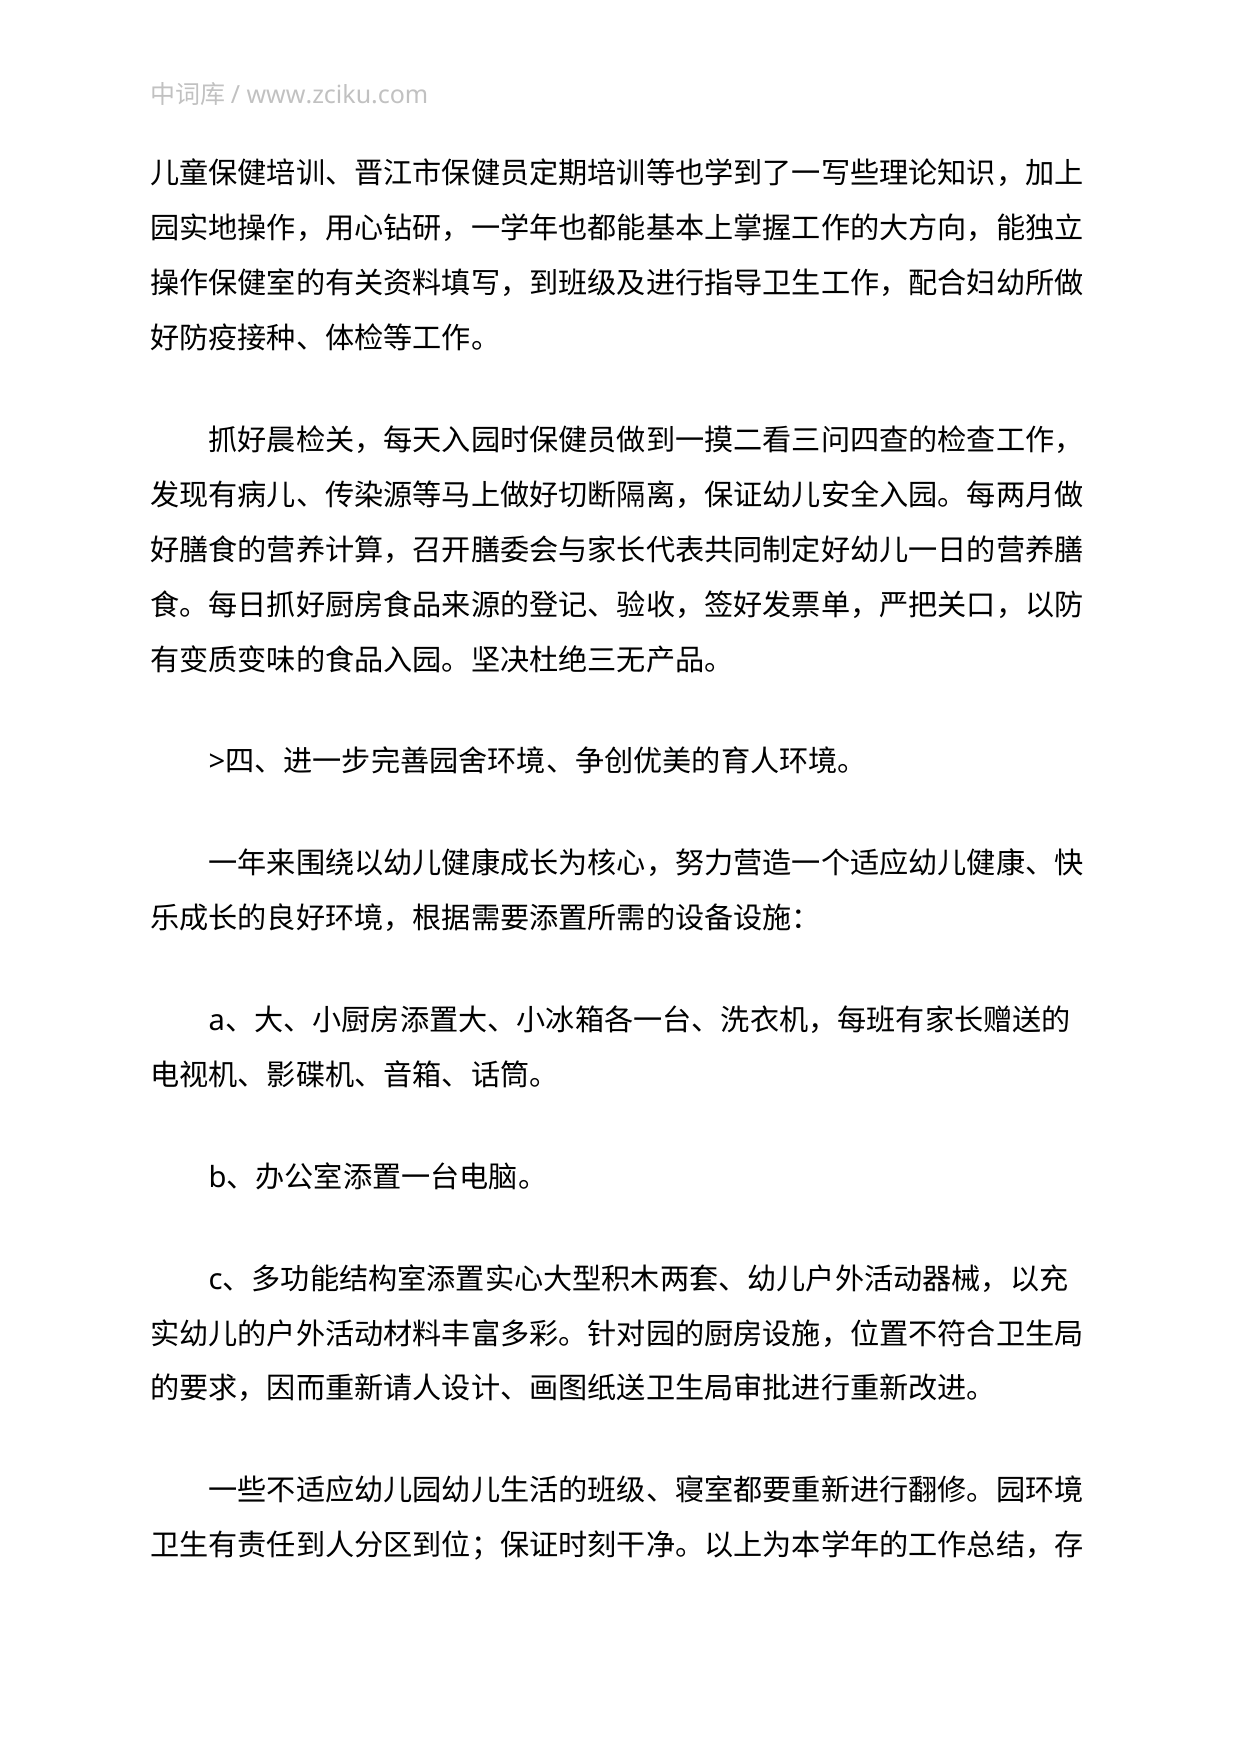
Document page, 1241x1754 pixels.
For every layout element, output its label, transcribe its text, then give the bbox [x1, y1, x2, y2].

text >四、进一步完善园舍环境、争创优美的育人环境。 [150, 738, 1090, 780]
text a、大、小厨房添置大、小冰箱各一台、洗衣机，每班有家长赠送的电视机、影碟机、音箱、话筒。 [150, 996, 1090, 1094]
text 一年来围绕以幼儿健康成长为核心，努力营造一个适应幼儿健康、快乐成长的良好环境，根据需要添置所需的设备设施： [150, 840, 1090, 937]
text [150, 150, 1090, 357]
text c、多功能结构室添置实心大型积木两套、幼儿户外活动器械，以充实幼儿的户外活动材料丰富多彩。针对园的厨房设施，位置不符合卫生局的要求，因而重新请人设计、画图纸送卫生局审批进行重新改进。 [150, 1255, 1090, 1407]
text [150, 1467, 1090, 1564]
text 抓好晨检关，每天入园时保健员做到一摸二看三问四查的检查工作，发现有病儿、传染源等马上做好切断隔离，保证幼儿安全入园。每两月做好膳食的营养计算，召开膳委会与家长代表共同制定好幼儿一日的营养膳食。每日抓好厨房食品来源的登记、验收，签好发票单，严把关口，以防有变质变味的食品入园。坚决杜绝三无产品。 [150, 416, 1090, 678]
text b、办公室添置一台电脑。 [150, 1153, 1090, 1196]
